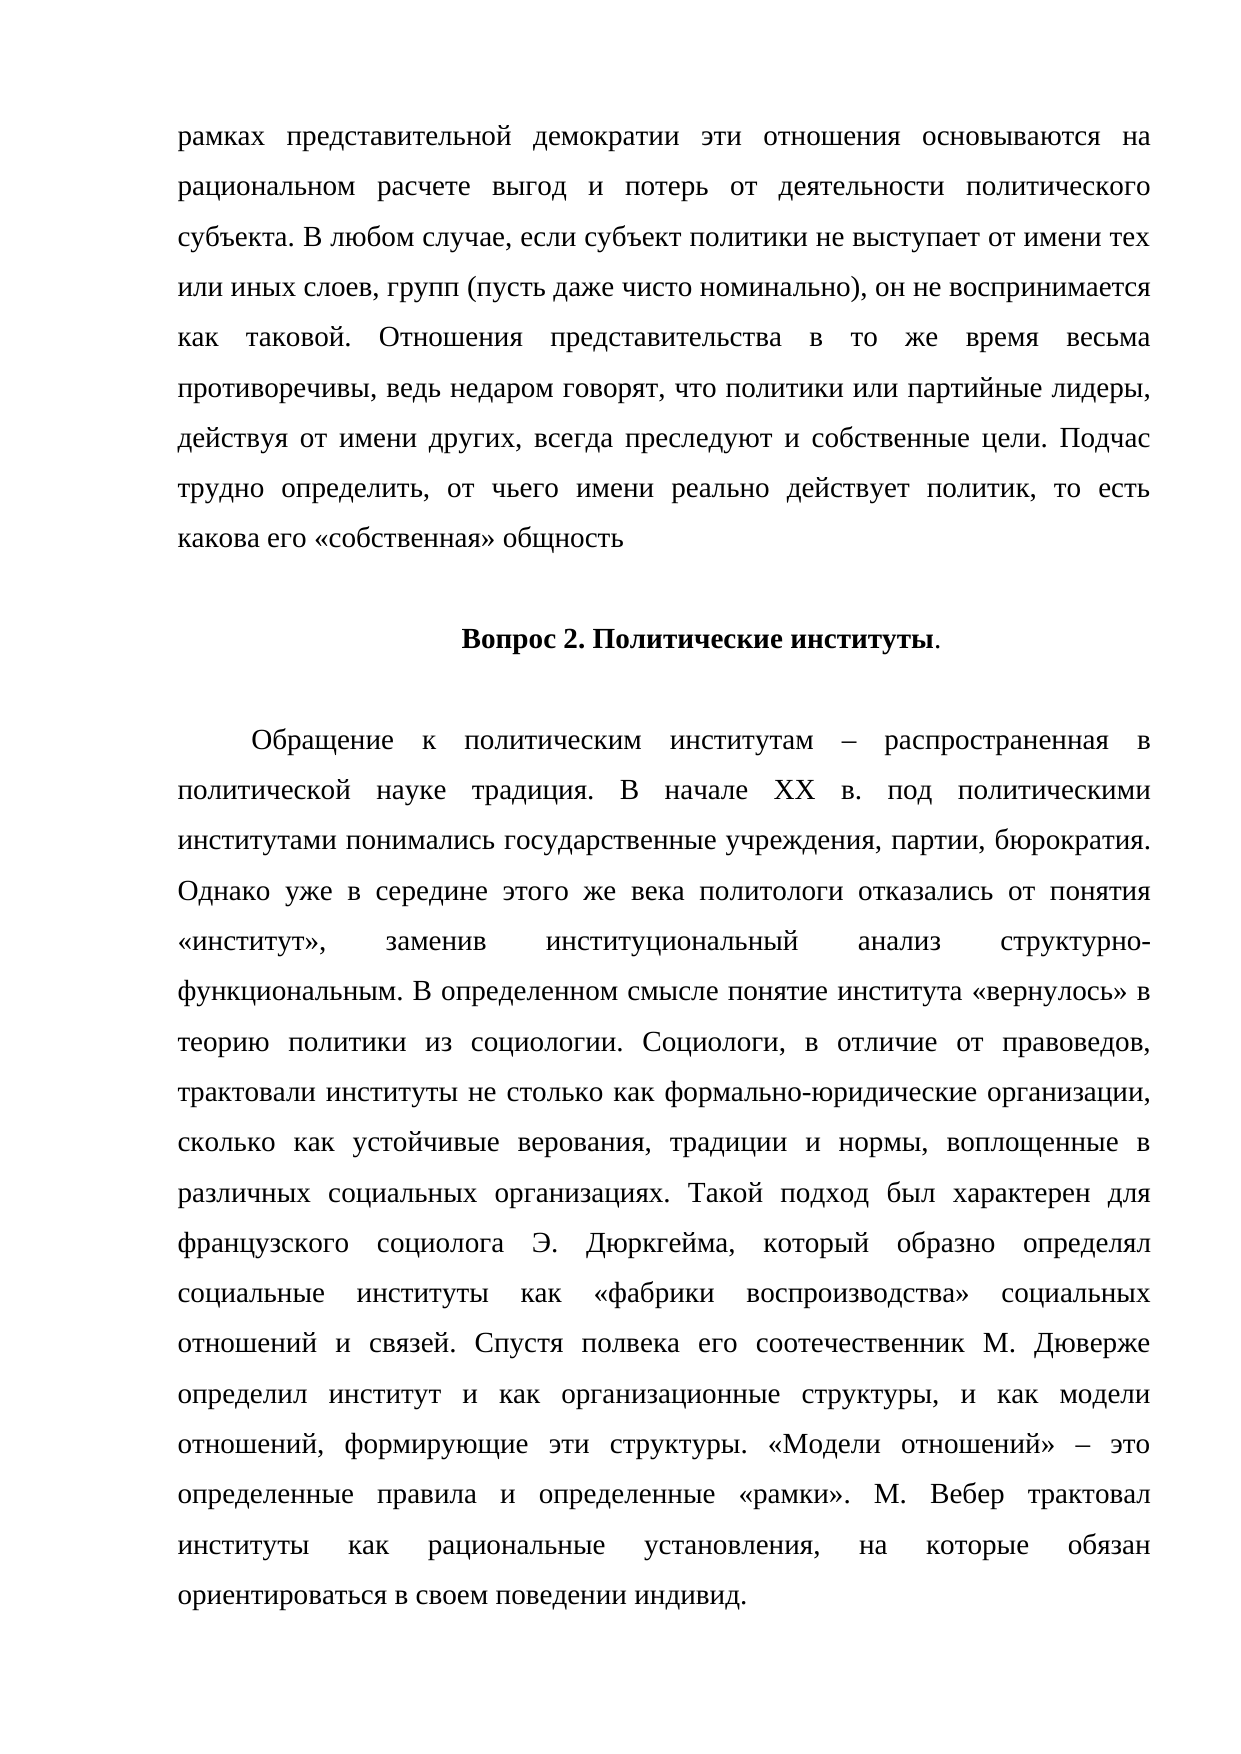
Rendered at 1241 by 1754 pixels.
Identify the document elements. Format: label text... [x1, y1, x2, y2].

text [177, 118, 1152, 554]
text Обращение к политическим институтам – распространенная в политической науке традиция. В начале ХХ в. под политическими институтами понимались государственные учреждения, партии, бюрократия. Однако уже в середине этого же века политологи отказались от понятия «институт», заменив институциональный анализ структурно-функциональным. В определенном смысле понятие института «вернулось» в теорию политики из социологии. Социологи, в отличие от правоведов, трактовали институты не столько как формально-юридические организации, сколько как устойчивые верования, традиции и нормы, воплощенные в различных социальных организациях. Такой подход был характерен для французского социолога Э. Дюркгейма, который образно определял социальные институты как «фабрики воспроизводства» социальных отношений и связей. Спустя полвека его соотечественник М. Дюверже определил институт и как организационные структуры, и как модели отношений, формирующие эти структуры. «Модели отношений» – это определенные правила и определенные «рамки». М. Вебер трактовал институты как рациональные установления, на которые обязан ориентироваться в своем поведении индивид. [177, 722, 1152, 1611]
text Вопрос 2. Политические институты. [177, 621, 1152, 655]
